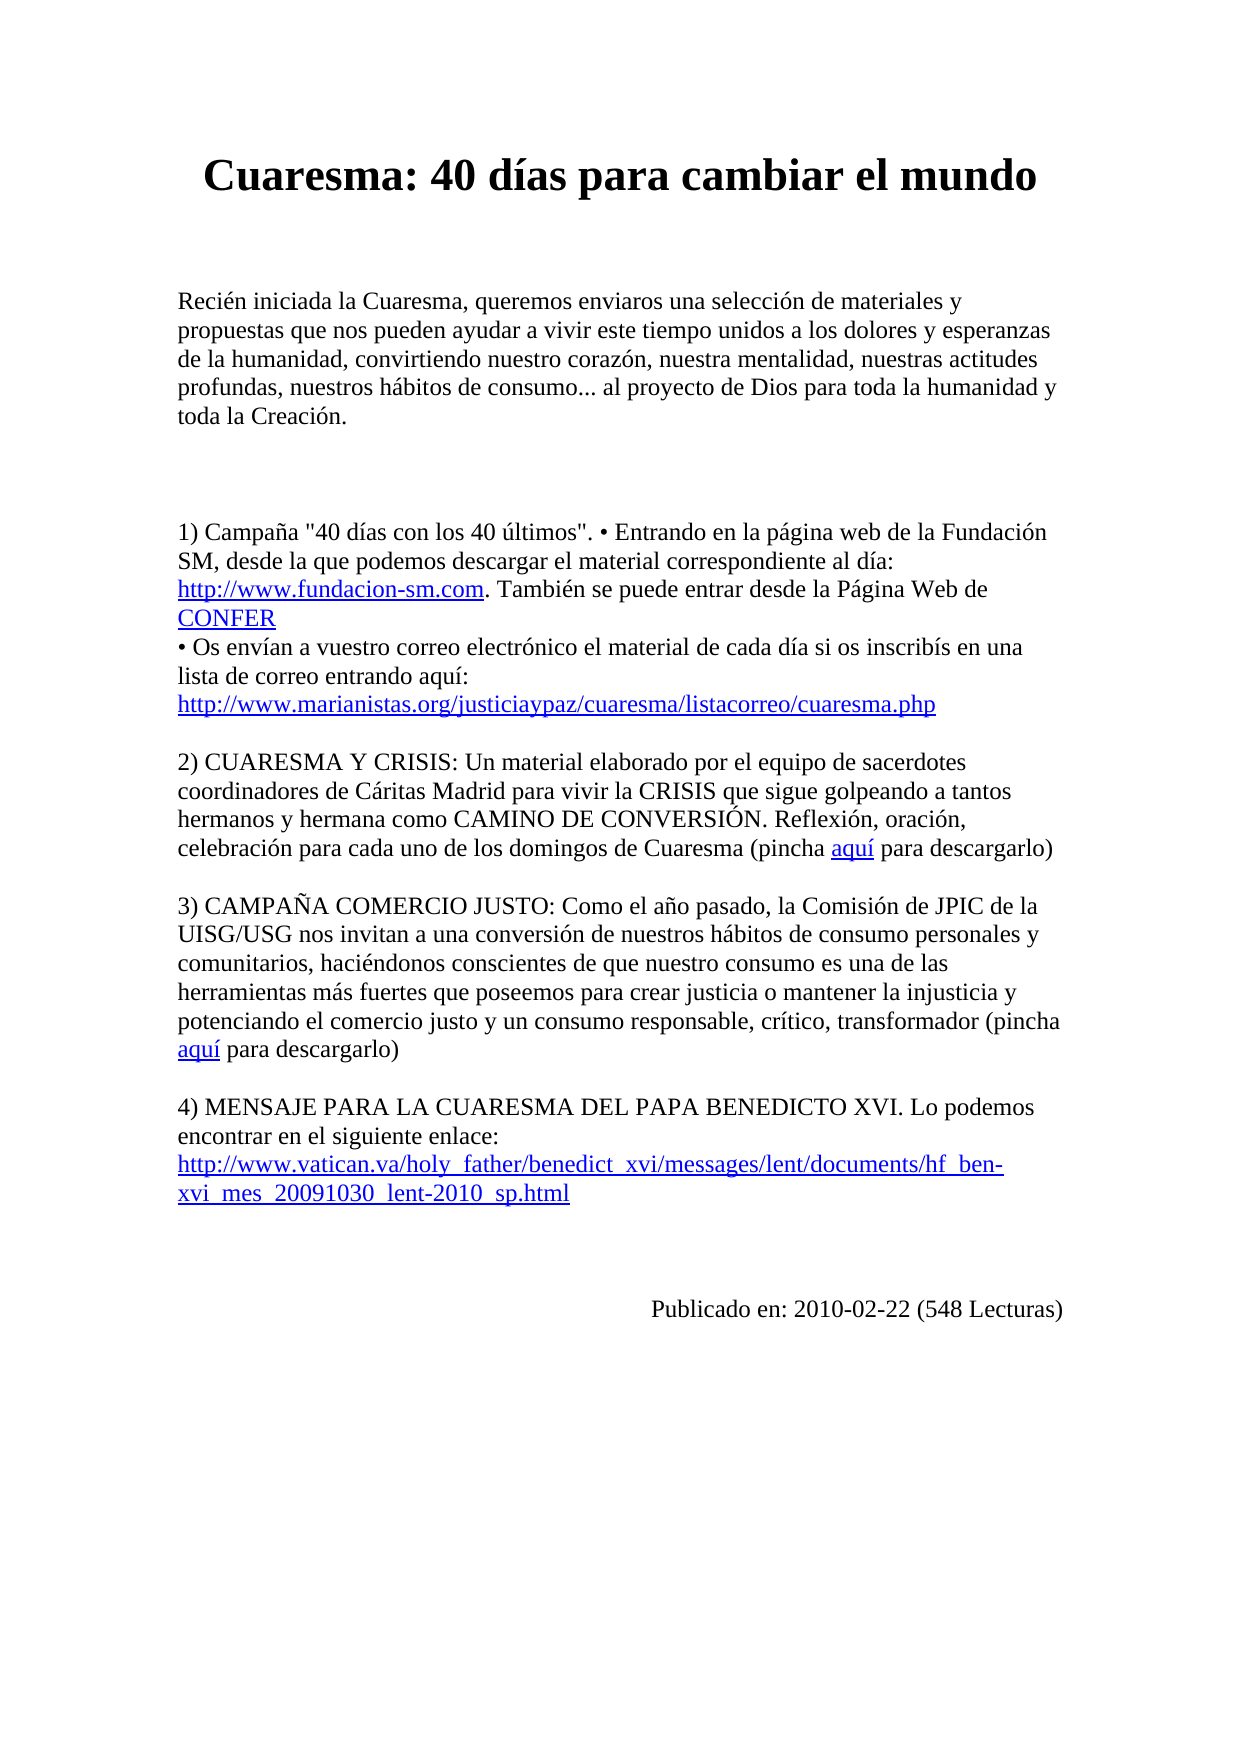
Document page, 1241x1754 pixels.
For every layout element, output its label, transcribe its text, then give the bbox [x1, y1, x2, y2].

text Recién iniciada la Cuaresma, queremos enviaros una selección de materiales y propuestas que nos pueden ayudar a vivir este tiempo unidos a los dolores y esperanzas de la humanidad, convirtiendo nuestro corazón, nuestra mentalidad, nuestras actitudes profundas, nuestros hábitos de consumo... al proyecto de Dios para toda la humanidad y toda la Creación. [177, 286, 1063, 430]
text Publicado en: 2010-02-22 (548 Lecturas) [177, 1294, 1063, 1323]
text 1) Campaña "40 días con los 40 últimos". • Entrando en la página web de la Fundación SM, desde la que podemos descargar el material correspondiente al día: http://www.fundacion-sm.com. También se puede entrar desde la Página Web de CONFER • Os envían a vuestro correo electrónico el material de cada día si os inscribís en una lista de correo entrando aquí: http://www.marianistas.org/justiciaypaz/cuaresma/listacorreo/cuaresma.php 2) CUARESMA Y CRISIS: Un material elaborado por el equipo de sacerdotes coordinadores de Cáritas Madrid para vivir la CRISIS que sigue golpeando a tantos hermanos y hermana como CAMINO DE CONVERSIÓN. Reflexión, oración, celebración para cada uno de los domingos de Cuaresma (pincha aquí para descargarlo) 3) CAMPAÑA COMERCIO JUSTO: Como el año pasado, la Comisión de JPIC de la UISG/USG nos invitan a una conversión de nuestros hábitos de consumo personales y comunitarios, haciéndonos conscientes de que nuestro consumo es una de las herramientas más fuertes que poseemos para crear justicia o mantener la injusticia y potenciando el comercio justo y un consumo responsable, crítico, transformador (pincha aquí para descargarlo) 4) MENSAJE PARA LA CUARESMA DEL PAPA BENEDICTO XVI. Lo podemos encontrar en el siguiente enlace: http://www.vatican.va/holy_father/benedict_xvi/messages/lent/documents/hf_ben-xvi_mes_20091030_lent-2010_sp.html [177, 517, 1063, 1207]
text Cuaresma: 40 días para cambiar el mundo [177, 148, 1063, 257]
